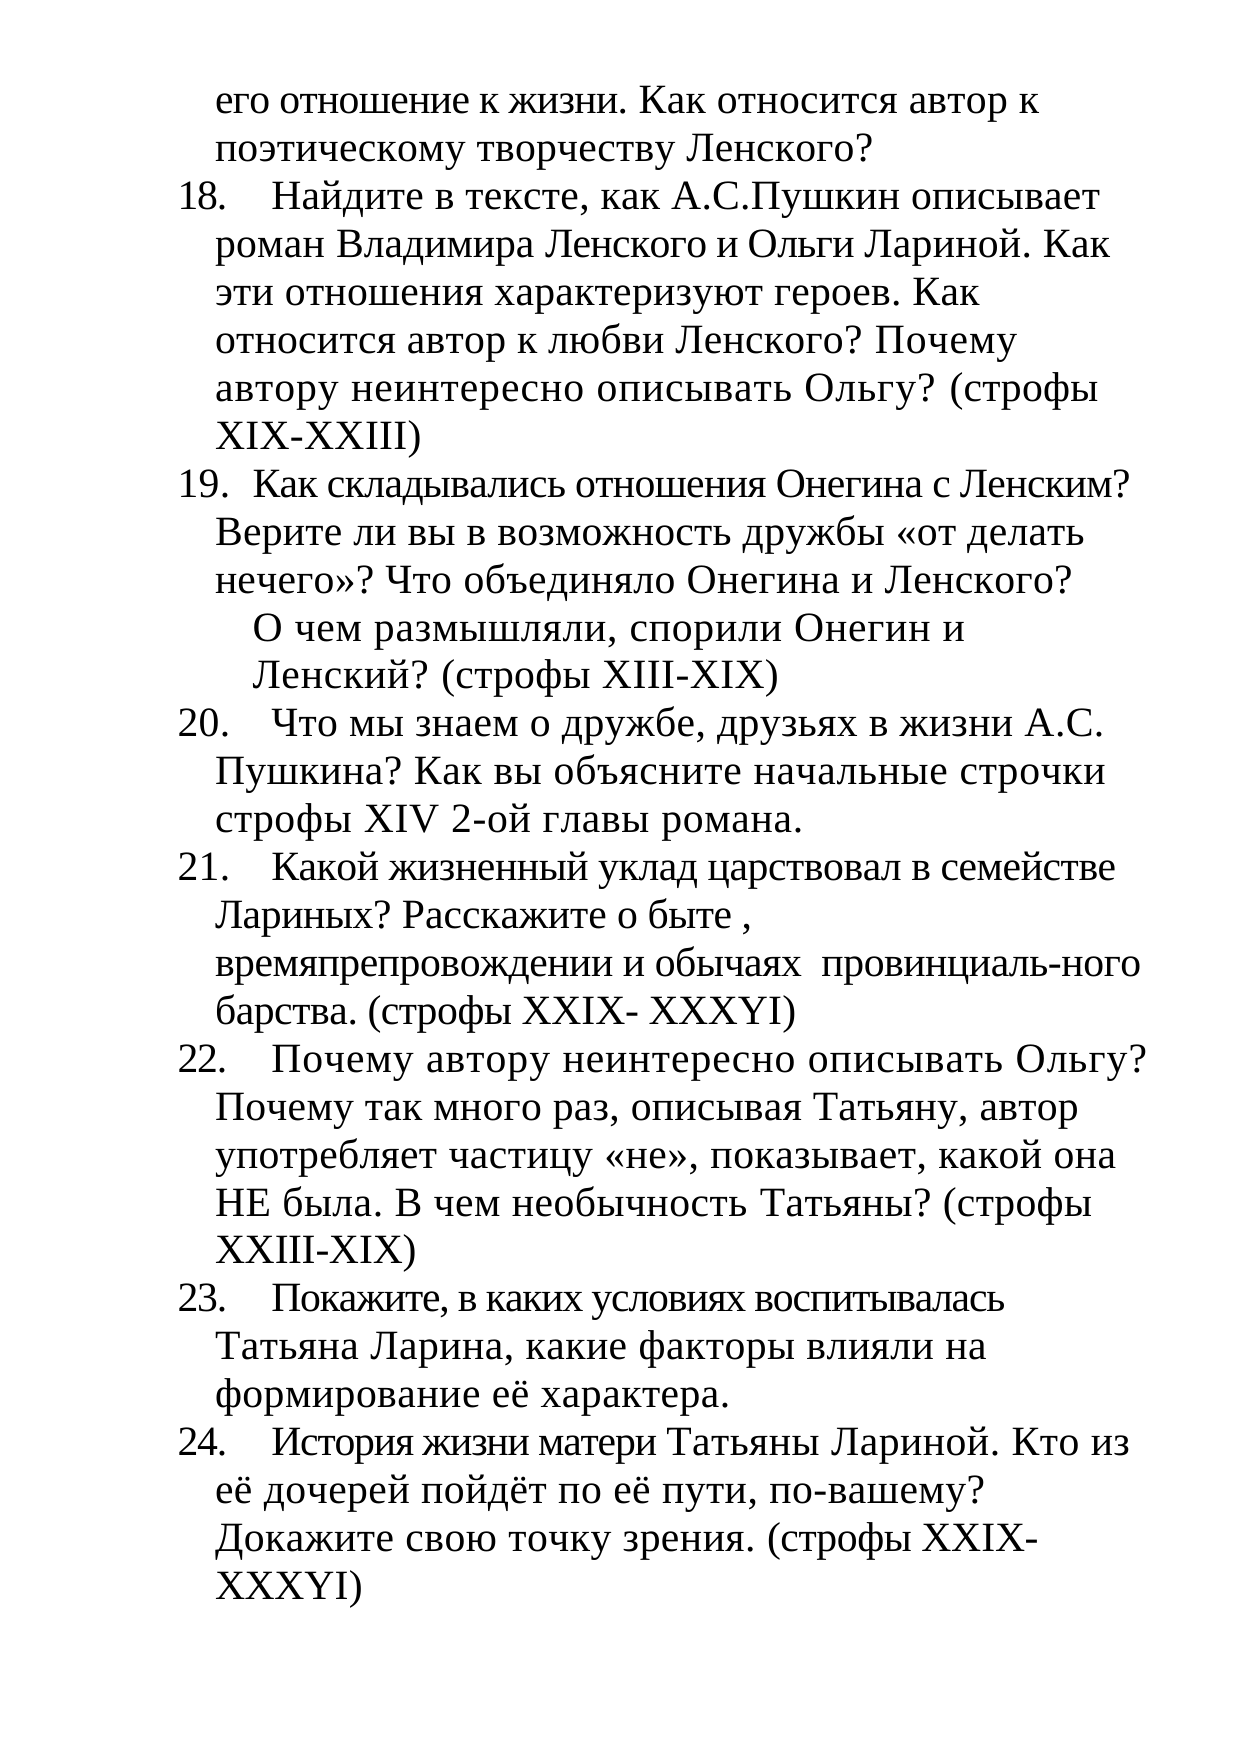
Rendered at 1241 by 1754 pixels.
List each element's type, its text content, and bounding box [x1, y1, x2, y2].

list История жизни матери Татьяны Лариной. Кто из её дочерей пойдёт по её пути, по-вашему? Докажите свою точку зрения. (строфы ХХIХ- ХХХYI) [177, 1417, 1152, 1608]
text О чем размышляли, спорили Онегин и Ленский? (строфы ХIII-ХIХ) [252, 602, 1152, 698]
list Как складывались отношения Онегина с Ленским? Верите ли вы в возможность дружбы «от делать нечего»? Что объединяло Онегина и Ленского? [177, 458, 1152, 602]
list Что мы знаем о дружбе, друзьях в жизни А.С. Пушкина? Как вы объясните начальные строчки строфы XIV 2-ой главы романа. [177, 698, 1152, 842]
list Покажите, в каких условиях воспитывалась Татьяна Ларина, какие факторы влияли на формирование её характера. [177, 1273, 1152, 1417]
list Какой жизненный уклад царствовал в семействе Лариных? Расскажите о быте , времяпрепровождении и обычаях провинциаль-ного барства. (строфы ХХIХ- ХХХYI) [177, 842, 1152, 1033]
list Почему автору неинтересно описывать Ольгу? Почему так много раз, описывая Татьяну, автор употребляет частицу «не», показывает, какой она НЕ была. В чем необычность Татьяны? (строфы ХХIII-ХIХ) [177, 1033, 1152, 1273]
list Найдите в тексте, как А.С.Пушкин описывает роман Владимира Ленского и Ольги Лариной. Как эти отношения характеризуют героев. Как относится автор к любви Ленского? Почему автору неинтересно описывать Ольгу? (строфы ХIХ-ХХIII) [177, 171, 1152, 458]
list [177, 75, 1152, 171]
